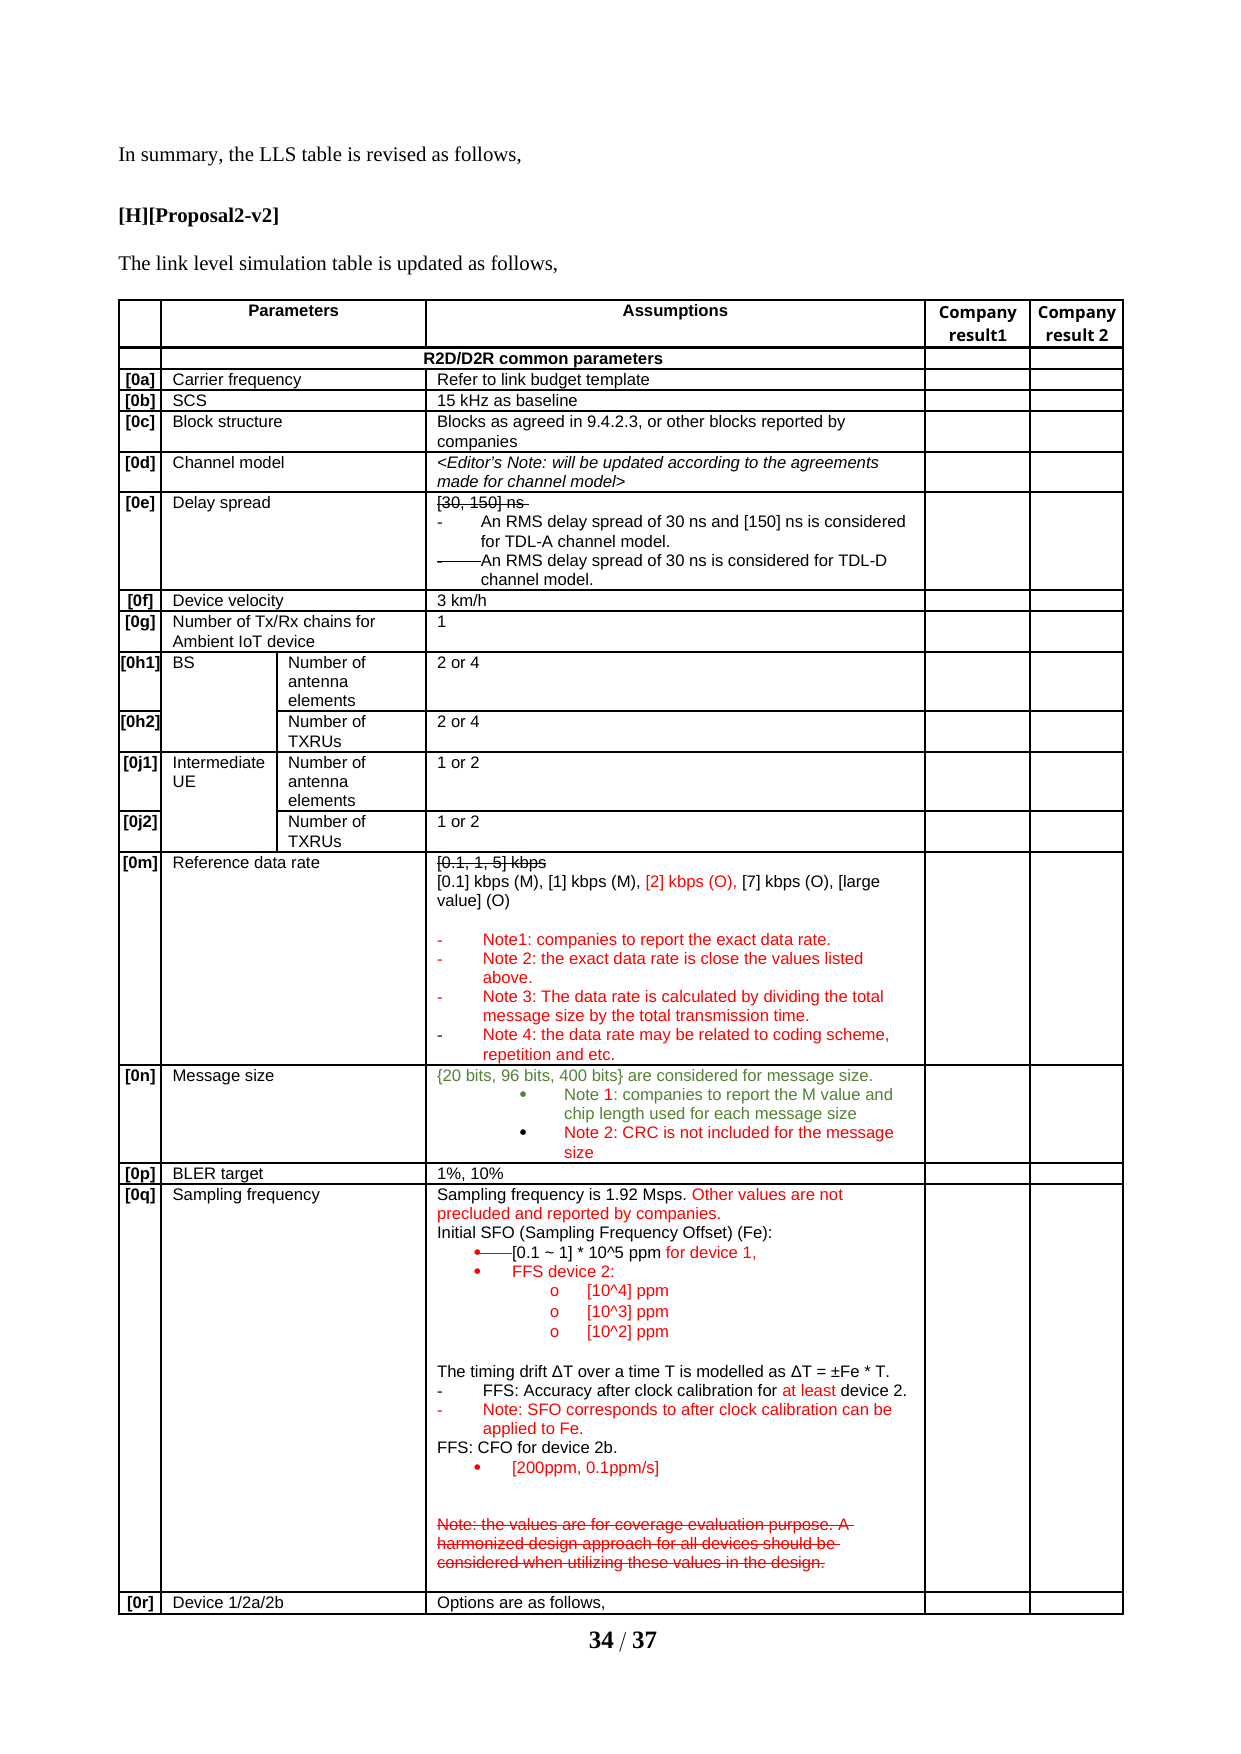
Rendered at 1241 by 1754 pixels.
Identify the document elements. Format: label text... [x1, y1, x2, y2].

table_cell [0b] [120, 391, 160, 410]
table_cell [0g] [120, 612, 160, 651]
table_cell Blocks as agreed in 9.4.2.3, or other blocks reported by companies [427, 412, 924, 451]
table_cell Intermediate UE [162, 753, 276, 851]
text The link level simulation table is updated as follows, [118, 251, 1122, 275]
table_cell Block structure [162, 412, 425, 451]
table_cell Number of Tx/Rx chains for Ambient IoT device [162, 612, 425, 651]
table_cell 2 or 4 [427, 712, 924, 751]
table_cell Number of antenna elements [278, 653, 425, 710]
table_cell [1031, 1593, 1122, 1612]
table_cell 15 kHz as baseline [427, 391, 924, 410]
table_cell 1 or 2 [427, 812, 924, 851]
table_cell Number of TXRUs [278, 712, 425, 751]
table_cell [926, 453, 1029, 491]
table_cell [0.1, 1, 5] kbps [0.1] kbps (M), [1] kbps (M), [2] kbps (O), [7] kbps (O), [large value] (O) Note1: companies to report the exact data rate. Note 2: the exact data rate is close the values listed above. Note 3: The data rate is calculated by dividing the total message size by the total transmission time. Note 4: the data rate may be related to coding scheme, repetition and etc. [427, 853, 924, 1063]
table_cell Sampling frequency is 1.92 Msps. Other values are not precluded and reported by companies. Initial SFO (Sampling Frequency Offset) (Fe): [0.1 ~ 1] * 10^5 ppm for device 1, FFS device 2: [10^4] ppm [10^3] ppm [10^2] ppm The timing drift ΔT over a time T is modelled as ΔT = ±Fe * T. FFS: Accuracy after clock calibration for at least device 2. Note: SFO corresponds to after clock calibration can be applied to Fe. FFS: CFO for device 2b. [200ppm, 0.1ppm/s] Note: the values are for coverage evaluation purpose. A harmonized design approach for all devices should be considered when utilizing these values in the design. [427, 1185, 924, 1591]
table_cell [0p] [120, 1164, 160, 1183]
table_cell [1031, 349, 1122, 368]
table_cell Number of antenna elements [278, 753, 425, 810]
table_cell SCS [162, 391, 425, 410]
table_cell <Editor’s Note: will be updated according to the agreements made for channel model> [427, 453, 924, 491]
table_cell Device 1/2a/2b [162, 1593, 425, 1612]
table_cell Carrier frequency [162, 370, 425, 389]
table_cell [926, 1593, 1029, 1612]
table_cell [926, 712, 1029, 751]
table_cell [427, 1593, 924, 1612]
table_cell BS [162, 653, 276, 751]
table_cell [1031, 370, 1122, 389]
table_cell [0a] [120, 370, 160, 389]
table_cell [120, 349, 160, 368]
table_cell 1%, 10% [427, 1164, 924, 1183]
table_cell Refer to link budget template [427, 370, 924, 389]
table_cell Delay spread [162, 493, 425, 589]
table_cell [1031, 591, 1122, 610]
text [H][Proposal2-v2] [118, 203, 1122, 227]
table_cell Sampling frequency [162, 1185, 425, 1591]
table_cell [926, 1185, 1029, 1591]
table_header Company result1 [926, 301, 1029, 346]
table_cell {20 bits, 96 bits, 400 bits} are considered for message size. Note 1: companies to report the M value and chip length used for each message size Note 2: CRC is not included for the message size [427, 1066, 924, 1162]
table_cell [1031, 653, 1122, 710]
table_cell [1031, 1066, 1122, 1162]
table_cell [1031, 412, 1122, 451]
table_cell [0h2] [120, 712, 160, 751]
table_cell R2D/D2R common parameters [162, 349, 924, 368]
table_cell 1 [427, 612, 924, 651]
table_cell [0h1] [120, 653, 160, 710]
table_cell [0r] [120, 1593, 160, 1612]
table_cell 3 km/h [427, 591, 924, 610]
table_cell [926, 391, 1029, 410]
table_cell [926, 493, 1029, 589]
table_cell [926, 591, 1029, 610]
table_cell Channel model [162, 453, 425, 491]
table_cell [1031, 453, 1122, 491]
table_cell [926, 653, 1029, 710]
table_header Parameters [162, 301, 425, 346]
table_cell Number of TXRUs [278, 812, 425, 851]
table_cell [926, 753, 1029, 810]
table_cell [0d] [120, 453, 160, 491]
table_cell [926, 1164, 1029, 1183]
table_cell [1031, 1164, 1122, 1183]
table_cell Device velocity [162, 591, 425, 610]
table_cell [30, 150] ns An RMS delay spread of 30 ns and [150] ns is considered for TDL-A channel model. An RMS delay spread of 30 ns is considered for TDL-D channel model. [427, 493, 924, 589]
table_cell [926, 349, 1029, 368]
table_cell [926, 370, 1029, 389]
table_cell [1031, 853, 1122, 1063]
table_cell [1031, 493, 1122, 589]
table_cell [0q] [120, 1185, 160, 1591]
table_cell [1031, 753, 1122, 810]
table_cell [0j2] [120, 812, 160, 851]
table_cell 1 or 2 [427, 753, 924, 810]
table_cell Reference data rate [162, 853, 425, 1063]
table_cell [926, 812, 1029, 851]
table_cell [1031, 391, 1122, 410]
table_cell [0f] [120, 591, 160, 610]
table_cell [0n] [120, 1066, 160, 1162]
table_cell Message size [162, 1066, 425, 1162]
table_cell [0j1] [120, 753, 160, 810]
table_header [120, 301, 160, 346]
table_cell [926, 1066, 1029, 1162]
table_cell [1031, 1185, 1122, 1591]
table_cell [1031, 612, 1122, 651]
table_cell [926, 412, 1029, 451]
table_cell [0m] [120, 853, 160, 1063]
table_header Assumptions [427, 301, 924, 346]
table_cell [0c] [120, 412, 160, 451]
table_cell [1031, 812, 1122, 851]
table_cell [1031, 712, 1122, 751]
table_cell [0e] [120, 493, 160, 589]
table_cell 2 or 4 [427, 653, 924, 710]
table_cell [926, 612, 1029, 651]
text In summary, the LLS table is revised as follows, [118, 142, 1122, 166]
table_header Company result 2 [1031, 301, 1122, 346]
table_cell BLER target [162, 1164, 425, 1183]
table_cell [926, 853, 1029, 1063]
